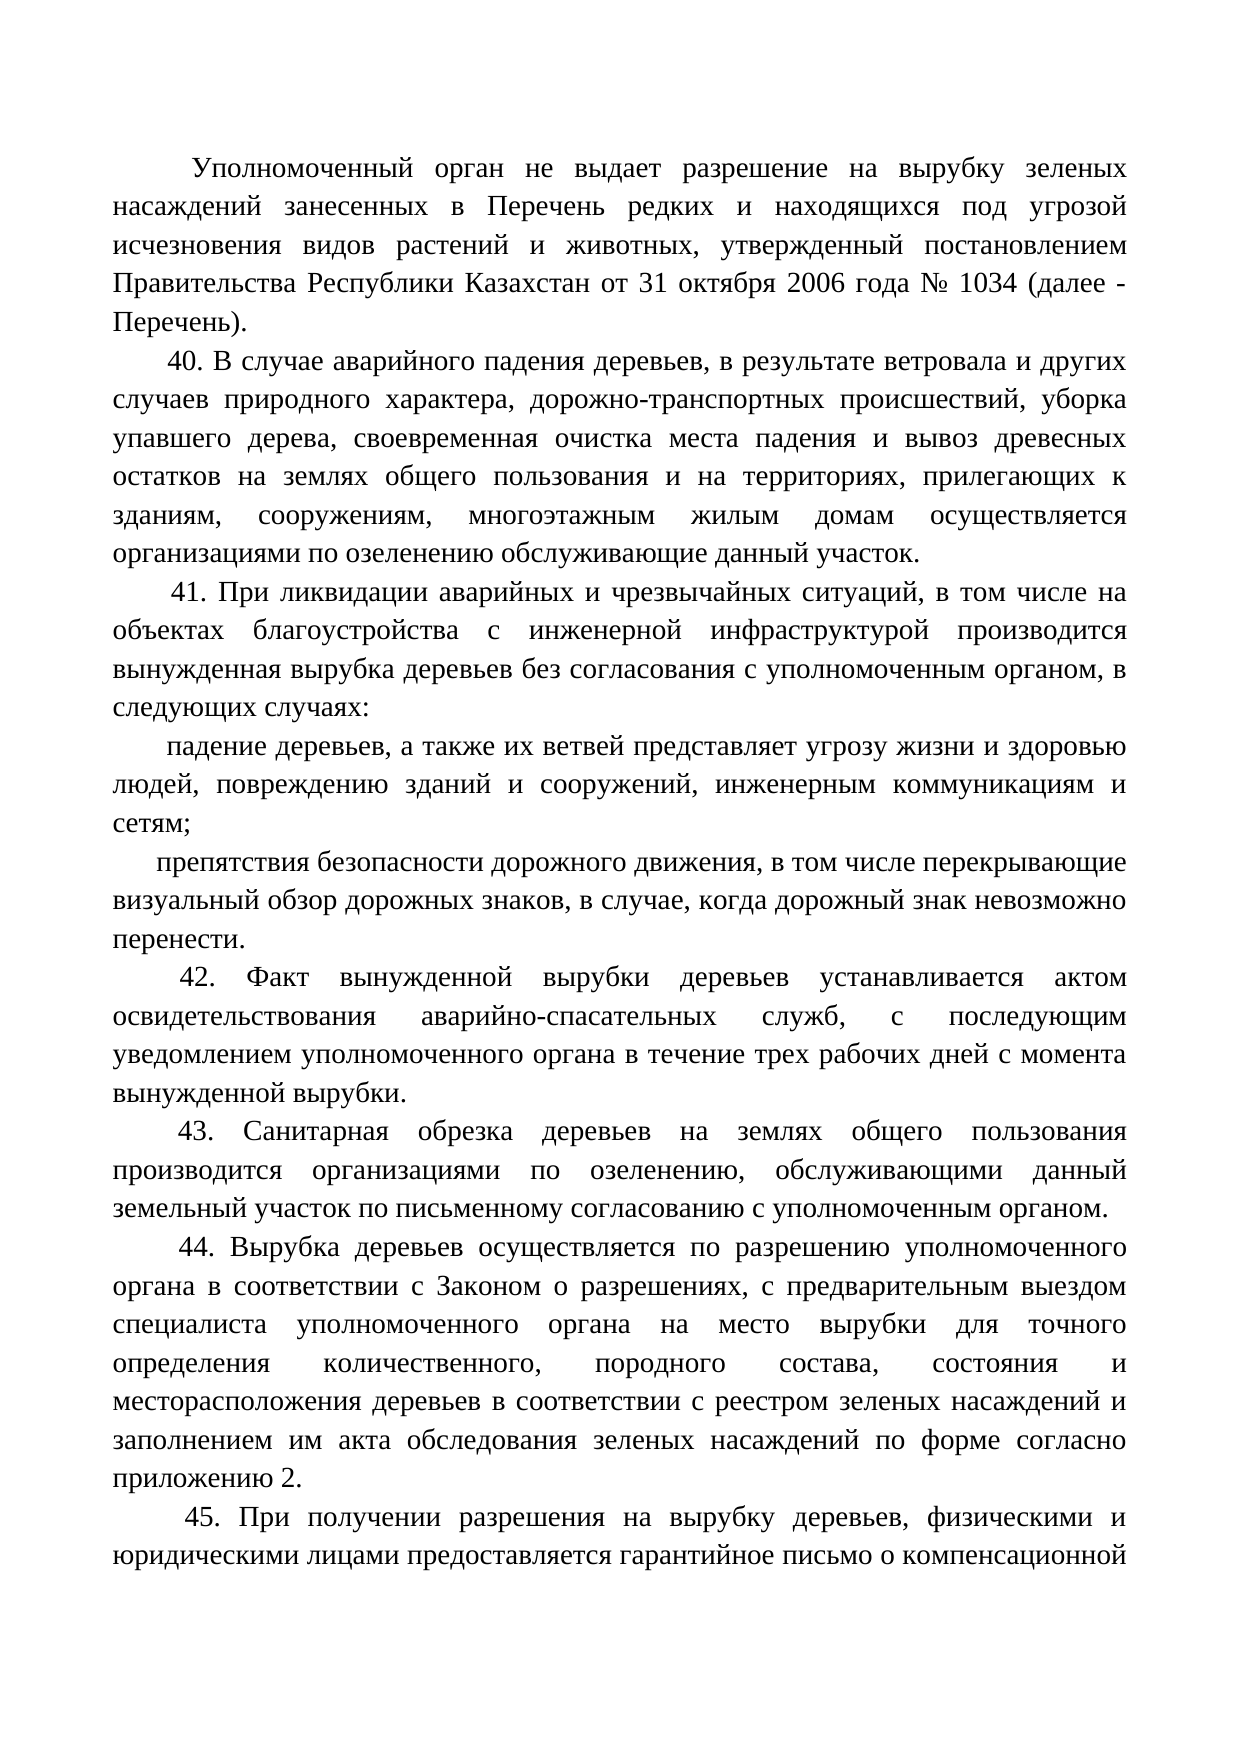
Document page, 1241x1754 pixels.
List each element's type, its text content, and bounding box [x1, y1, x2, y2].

text 42. Факт вынужденной вырубки деревьев устанавливается актом освидетельствования аварийно-спасательных служб, с последующим уведомлением уполномоченного органа в течение трех рабочих дней с момента вынужденной вырубки. [112, 959, 1128, 1108]
text 41. При ликвидации аварийных и чрезвычайных ситуаций, в том числе на объектах благоустройства с инженерной инфраструктурой производится вынужденная вырубка деревьев без согласования с уполномоченным органом, в следующих случаях: [112, 574, 1128, 723]
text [112, 1499, 1128, 1571]
text падение деревьев, а также их ветвей представляет угрозу жизни и здоровью людей, повреждению зданий и сооружений, инженерным коммуникациям и сетям; [112, 728, 1128, 839]
text 43. Санитарная обрезка деревьев на землях общего пользования производится организациями по озеленению, обслуживающими данный земельный участок по письменному согласованию с уполномоченным органом. [112, 1113, 1128, 1224]
text Уполномоченный орган не выдает разрешение на вырубку зеленых насаждений занесенных в Перечень редких и находящихся под угрозой исчезновения видов растений и животных, утвержденный постановлением Правительства Республики Казахстан от 31 октября 2006 года № 1034 (далее - Перечень). [112, 150, 1128, 338]
text 40. В случае аварийного падения деревьев, в результате ветровала и других случаев природного характера, дорожно-транспортных происшествий, уборка упавшего дерева, своевременная очистка места падения и вывоз древесных остатков на землях общего пользования и на территориях, прилегающих к зданиям, сооружениям, многоэтажным жилым домам осуществляется организациями по озеленению обслуживающие данный участок. [112, 343, 1128, 569]
text 44. Вырубка деревьев осуществляется по разрешению уполномоченного органа в соответствии с Законом о разрешениях, с предварительным выездом специалиста уполномоченного органа на место вырубки для точного определения количественного, породного состава, состояния и месторасположения деревьев в соответствии с реестром зеленых насаждений и заполнением им акта обследования зеленых насаждений по форме согласно приложению 2. [112, 1229, 1128, 1494]
text препятствия безопасности дорожного движения, в том числе перекрывающие визуальный обзор дорожных знаков, в случае, когда дорожный знак невозможно перенести. [112, 844, 1128, 954]
